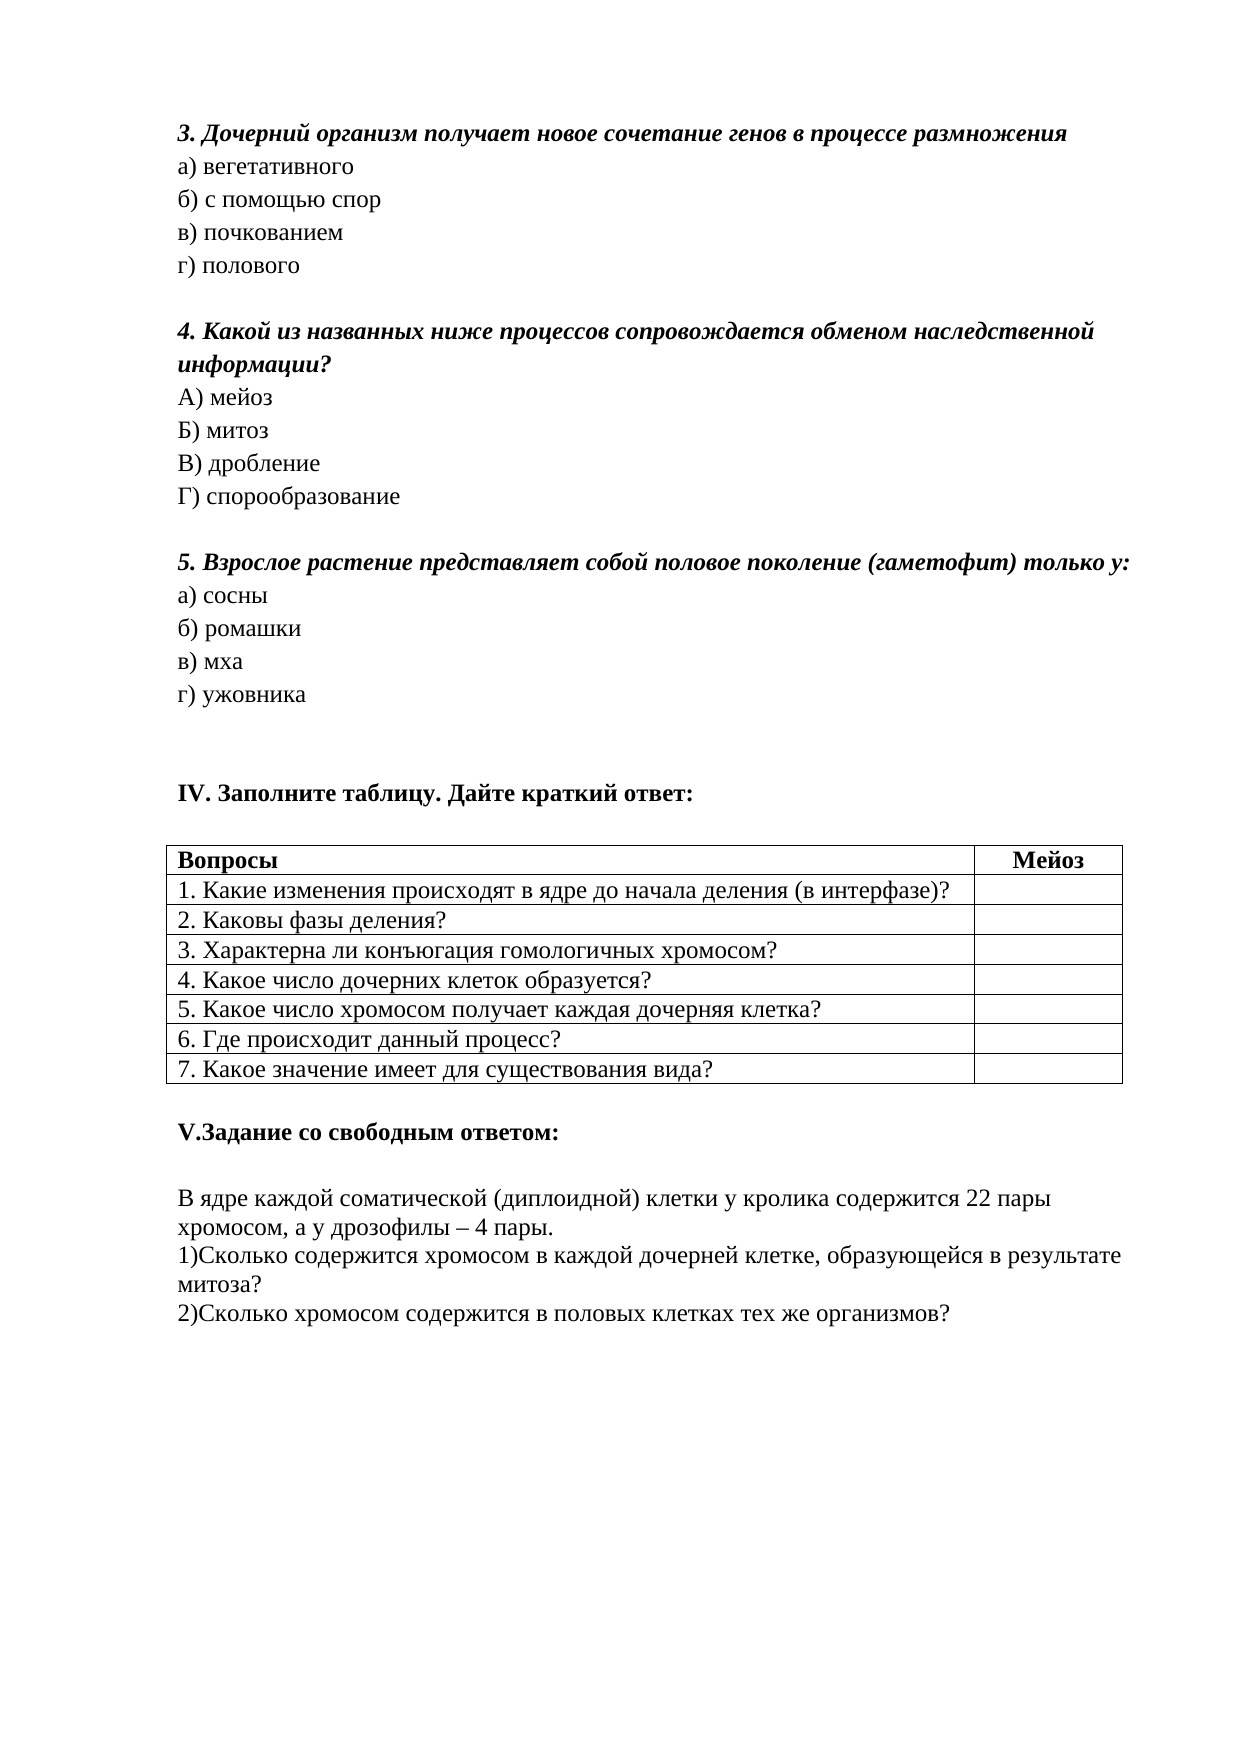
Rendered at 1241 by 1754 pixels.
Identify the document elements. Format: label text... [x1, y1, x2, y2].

table_cell 4. Какое число дочерних клеток образуется? [167, 965, 974, 993]
text 4. Какой из названных ниже процессов сопровождается обменом наследственной информации? [177, 316, 1152, 378]
table_cell [975, 905, 1122, 934]
table_cell 2. Каковы фазы деления? [167, 905, 974, 934]
text а) сосны [177, 580, 1152, 609]
table_cell [975, 935, 1122, 964]
text г) полового [177, 250, 1152, 279]
table_cell 7. Какое значение имеет для существования вида? [167, 1054, 974, 1083]
table_header Мейоз [975, 846, 1122, 874]
table_cell 1. Какие изменения происходят в ядре до начала деления (в интерфазе)? [167, 875, 974, 904]
text 1)Сколько содержится хромосом в каждой дочерней клетке, образующейся в результате митоза? [177, 1241, 1152, 1298]
text Б) митоз [177, 415, 1152, 444]
text V.Задание со свободным ответом: [177, 1117, 1152, 1146]
table_cell [975, 995, 1122, 1023]
text В ядре каждой соматической (диплоидной) клетки у кролика содержится 22 пары хромосом, а у дрозофилы – 4 пары. [177, 1183, 1152, 1241]
text 2)Сколько хромосом содержится в половых клетках тех же организмов? [177, 1298, 1152, 1327]
table_cell 3. Характерна ли конъюгация гомологичных хромосом? [167, 935, 974, 964]
text А) мейоз [177, 382, 1152, 411]
text В) дробление [177, 448, 1152, 477]
table_cell 5. Какое число хромосом получает каждая дочерняя клетка? [167, 995, 974, 1023]
text Г) спорообразование [177, 481, 1152, 510]
table_cell [975, 1024, 1122, 1053]
text в) мха [177, 646, 1152, 675]
table_cell [975, 875, 1122, 904]
text б) ромашки [177, 613, 1152, 642]
text IV. Заполните таблицу. Дайте краткий ответ: [177, 778, 1152, 807]
table_cell [975, 1054, 1122, 1083]
text в) почкованием [177, 217, 1152, 246]
text 3. Дочерний организм получает новое сочетание генов в процессе размножения [177, 118, 1152, 147]
table_header Вопросы [167, 846, 974, 874]
text г) ужовника [177, 679, 1152, 708]
table_cell [975, 965, 1122, 993]
text б) с помощью спор [177, 184, 1152, 213]
text 5. Взрослое растение представляет собой половое поколение (гаметофит) только у: [177, 547, 1152, 576]
text а) вегетативного [177, 151, 1152, 180]
table_cell 6. Где происходит данный процесс? [167, 1024, 974, 1053]
